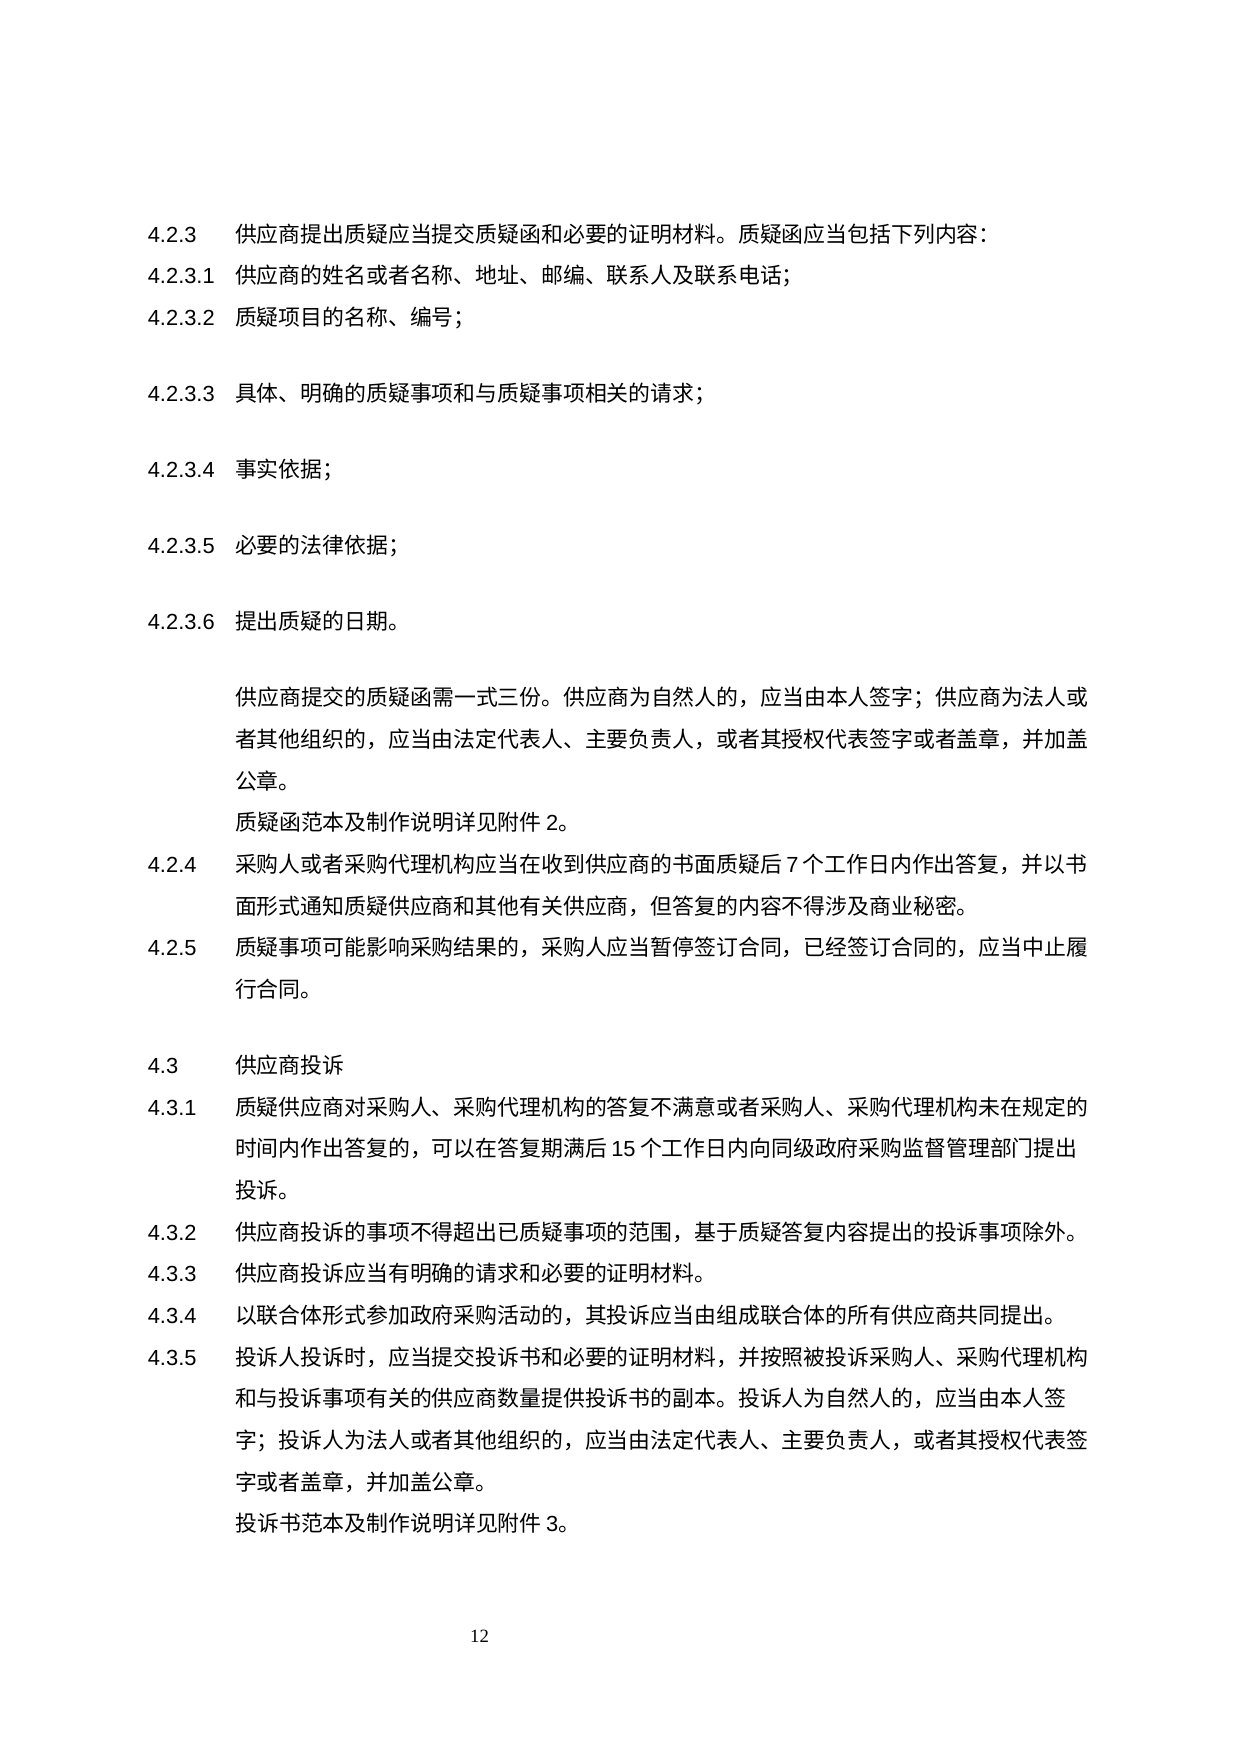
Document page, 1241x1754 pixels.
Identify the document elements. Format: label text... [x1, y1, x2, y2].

list 质疑项目的名称、编号； [148, 290, 1092, 332]
list 供应商投诉应当有明确的请求和必要的证明材料。 [148, 1246, 1092, 1288]
list 事实依据； [148, 442, 1092, 484]
text 投诉书范本及制作说明详见附件3。 [235, 1496, 1092, 1538]
list 供应商的姓名或者名称、地址、邮编、联系人及联系电话； [148, 248, 1092, 290]
text 质疑函范本及制作说明详见附件2。 [234, 795, 1092, 837]
list 具体、明确的质疑事项和与质疑事项相关的请求； [148, 366, 1092, 408]
list 供应商投诉 [148, 1038, 1092, 1080]
text 供应商提交的质疑函需一式三份。供应商为自然人的，应当由本人签字；供应商为法人或者其他组织的，应当由法定代表人、主要负责人，或者其授权代表签字或者盖章，并加盖公章。 [235, 670, 1092, 795]
list 供应商提出质疑应当提交质疑函和必要的证明材料。质疑函应当包括下列内容： [148, 207, 1092, 248]
list 提出质疑的日期。 [148, 594, 1092, 636]
list 投诉人投诉时，应当提交投诉书和必要的证明材料，并按照被投诉采购人、采购代理机构和与投诉事项有关的供应商数量提供投诉书的副本。投诉人为自然人的，应当由本人签字；投诉人为法人或者其他组织的，应当由法定代表人、主要负责人，或者其授权代表签字或者盖章，并加盖公章。 [148, 1330, 1092, 1496]
list 以联合体形式参加政府采购活动的，其投诉应当由组成联合体的所有供应商共同提出。 [148, 1288, 1092, 1330]
list 采购人或者采购代理机构应当在收到供应商的书面质疑后7个工作日内作出答复，并以书面形式通知质疑供应商和其他有关供应商，但答复的内容不得涉及商业秘密。 [148, 837, 1092, 920]
list 质疑供应商对采购人、采购代理机构的答复不满意或者采购人、采购代理机构未在规定的时间内作出答复的，可以在答复期满后15个工作日内向同级政府采购监督管理部门提出投诉。 [148, 1080, 1092, 1205]
list 必要的法律依据； [148, 518, 1092, 560]
list 质疑事项可能影响采购结果的，采购人应当暂停签订合同，已经签订合同的，应当中止履行合同。 [148, 920, 1092, 1004]
list 供应商投诉的事项不得超出已质疑事项的范围，基于质疑答复内容提出的投诉事项除外。 [148, 1205, 1092, 1246]
